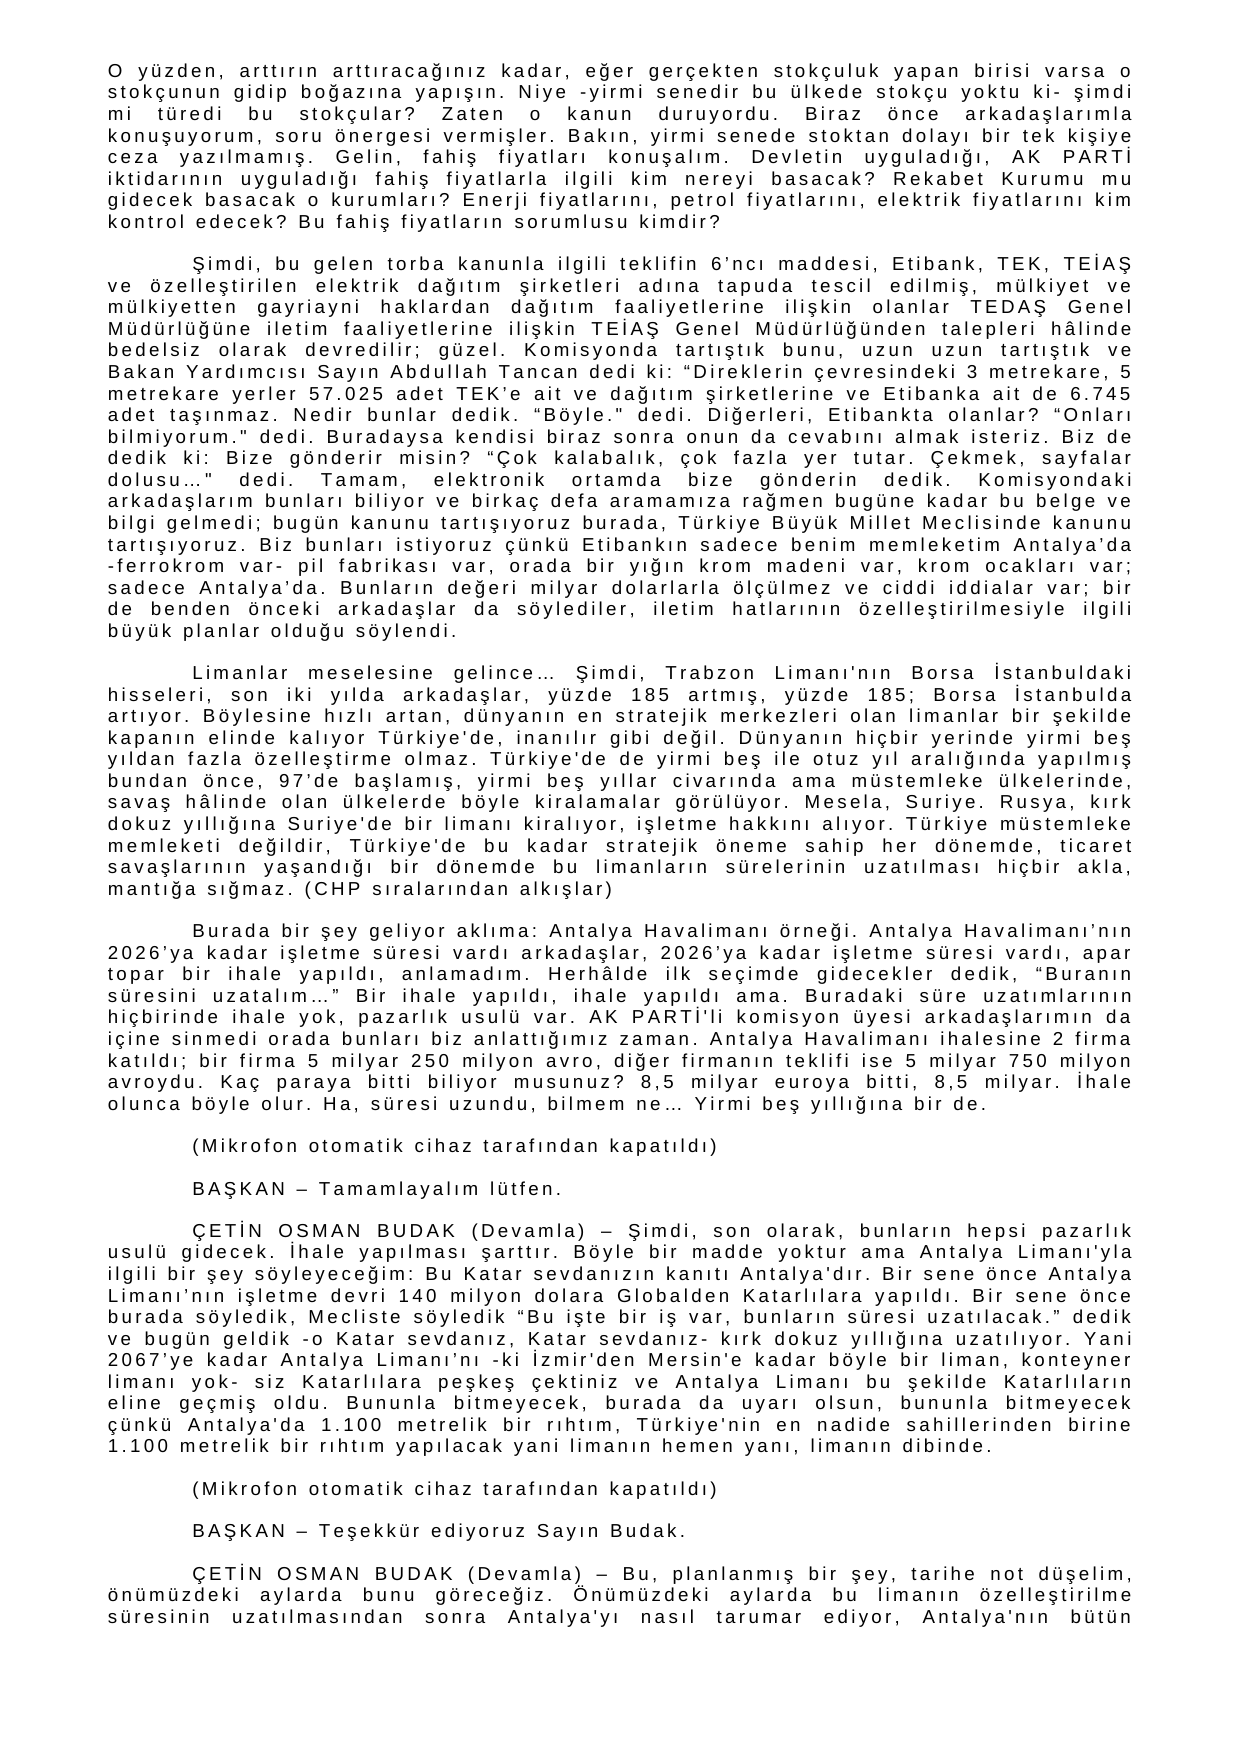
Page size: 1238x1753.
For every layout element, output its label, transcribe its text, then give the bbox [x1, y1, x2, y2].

text Burada bir şey geliyor aklıma: Antalya Havalimanı örneği. Antalya Havalimanı’nın 2026’ya kadar işletme süresi vardı arkadaşlar, 2026’ya kadar işletme süresi vardı, apar topar bir ihale yapıldı, anlamadım. Herhâlde ilk seçimde gidecekler dedik, “Buranın süresini uzatalım…” Bir ihale yapıldı, ihale yapıldı ama. Buradaki süre uzatımlarının hiçbirinde ihale yok, pazarlık usulü var. AK PARTİ'li komisyon üyesi arkadaşlarımın da içine sinmedi orada bunları biz anlattığımız zaman. Antalya Havalimanı ihalesine 2 firma katıldı; bir firma 5 milyar 250 milyon avro, diğer firmanın teklifi ise 5 milyar 750 milyon avroydu. Kaç paraya bitti biliyor musunuz? 8,5 milyar euroya bitti, 8,5 milyar. İhale olunca böyle olur. Ha, süresi uzundu, bilmem ne… Yirmi beş yıllığına bir de. [108, 920, 1133, 1114]
text Limanlar meselesine gelince… Şimdi, Trabzon Limanı'nın Borsa İstanbuldaki hisseleri, son iki yılda arkadaşlar, yüzde 185 artmış, yüzde 185; Borsa İstanbulda artıyor. Böylesine hızlı artan, dünyanın en stratejik merkezleri olan limanlar bir şekilde kapanın elinde kalıyor Türkiye'de, inanılır gibi değil. Dünyanın hiçbir yerinde yirmi beş yıldan fazla özelleştirme olmaz. Türkiye'de de yirmi beş ile otuz yıl aralığında yapılmış bundan önce, 97’de başlamış, yirmi beş yıllar civarında ama müstemleke ülkelerinde, savaş hâlinde olan ülkelerde böyle kiralamalar görülüyor. Mesela, Suriye. Rusya, kırk dokuz yıllığına Suriye'de bir limanı kiralıyor, işletme hakkını alıyor. Türkiye müstemleke memleketi değildir, Türkiye'de bu kadar stratejik öneme sahip her dönemde, ticaret savaşlarının yaşandığı bir dönemde bu limanların sürelerinin uzatılması hiçbir akla, mantığa sığmaz. (CHP sıralarından alkışlar) [108, 662, 1133, 899]
text (Mikrofon otomatik cihaz tarafından kapatıldı) [108, 1135, 1133, 1156]
text BAŞKAN – Tamamlayalım lütfen. [108, 1177, 1133, 1199]
text Şimdi, bu gelen torba kanunla ilgili teklifin 6’ncı maddesi, Etibank, TEK, TEİAŞ ve özelleştirilen elektrik dağıtım şirketleri adına tapuda tescil edilmiş, mülkiyet ve mülkiyetten gayriayni haklardan dağıtım faaliyetlerine ilişkin olanlar TEDAŞ Genel Müdürlüğüne iletim faaliyetlerine ilişkin TEİAŞ Genel Müdürlüğünden talepleri hâlinde bedelsiz olarak devredilir; güzel. Komisyonda tartıştık bunu, uzun uzun tartıştık ve Bakan Yardımcısı Sayın Abdullah Tancan dedi ki: “Direklerin çevresindeki , yerler 57.025 adet TEK’e ait ve dağıtım şirketlerine ve Etibanka ait de 6.745 adet taşınmaz. Nedir bunlar dedik. “Böyle." dedi. Diğerleri, Etibankta olanlar? “Onları bilmiyorum." dedi. Buradaysa kendisi biraz sonra onun da cevabını almak isteriz. Biz de dedik ki: Bize gönderir misin? “Çok kalabalık, çok fazla yer tutar. Çekmek, sayfalar dolusu…" dedi. Tamam, elektronik ortamda bize gönderin dedik. Komisyondaki arkadaşlarım bunları biliyor ve birkaç defa aramamıza rağmen bugüne kadar bu belge ve bilgi gelmedi; bugün kanunu tartışıyoruz burada, Türkiye Büyük Millet Meclisinde kanunu tartışıyoruz. Biz bunları istiyoruz çünkü Etibankın sadece benim memleketim Antalya’da -ferrokrom var- pil fabrikası var, orada bir yığın krom madeni var, krom ocakları var; sadece Antalya’da. Bunların değeri milyar dolarlarla ölçülmez ve ciddi iddialar var; bir de benden önceki arkadaşlar da söylediler, iletim hatlarının özelleştirilmesiyle ilgili büyük planlar olduğu söylendi. [108, 253, 1133, 641]
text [108, 1562, 1133, 1627]
text (Mikrofon otomatik cihaz tarafından kapatıldı) [108, 1478, 1133, 1499]
text ÇETİN OSMAN BUDAK (Devamla) – Şimdi, son olarak, bunların hepsi pazarlık usulü gidecek. İhale yapılması şarttır. Böyle bir madde yoktur ama Antalya Limanı'yla ilgili bir şey söyleyeceğim: Bu Katar sevdanızın kanıtı Antalya'dır. Bir sene önce Antalya Limanı’nın işletme devri 140 milyon dolara Globalden Katarlılara yapıldı. Bir sene önce burada söyledik, Mecliste söyledik “Bu işte bir iş var, bunların süresi uzatılacak.” dedik ve bugün geldik -o Katar sevdanız, Katar sevdanız- kırk dokuz yıllığına uzatılıyor. Yani 2067’ye kadar Antalya Limanı’nı -ki İzmir'den Mersin'e kadar böyle bir liman, konteyner limanı yok- siz Katarlılara peşkeş çektiniz ve Antalya Limanı bu şekilde Katarlıların eline geçmiş oldu. Bununla bitmeyecek, burada da uyarı olsun, bununla bitmeyecek çünkü Antalya'da 1.100 metrelik bir rıhtım, Türkiye'nin en nadide sahillerinden birine 1.100 metrelik bir rıhtım yapılacak yani limanın hemen yanı, limanın dibinde. [108, 1220, 1133, 1457]
text BAŞKAN – Teşekkür ediyoruz Sayın Budak. [108, 1520, 1133, 1542]
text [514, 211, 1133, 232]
